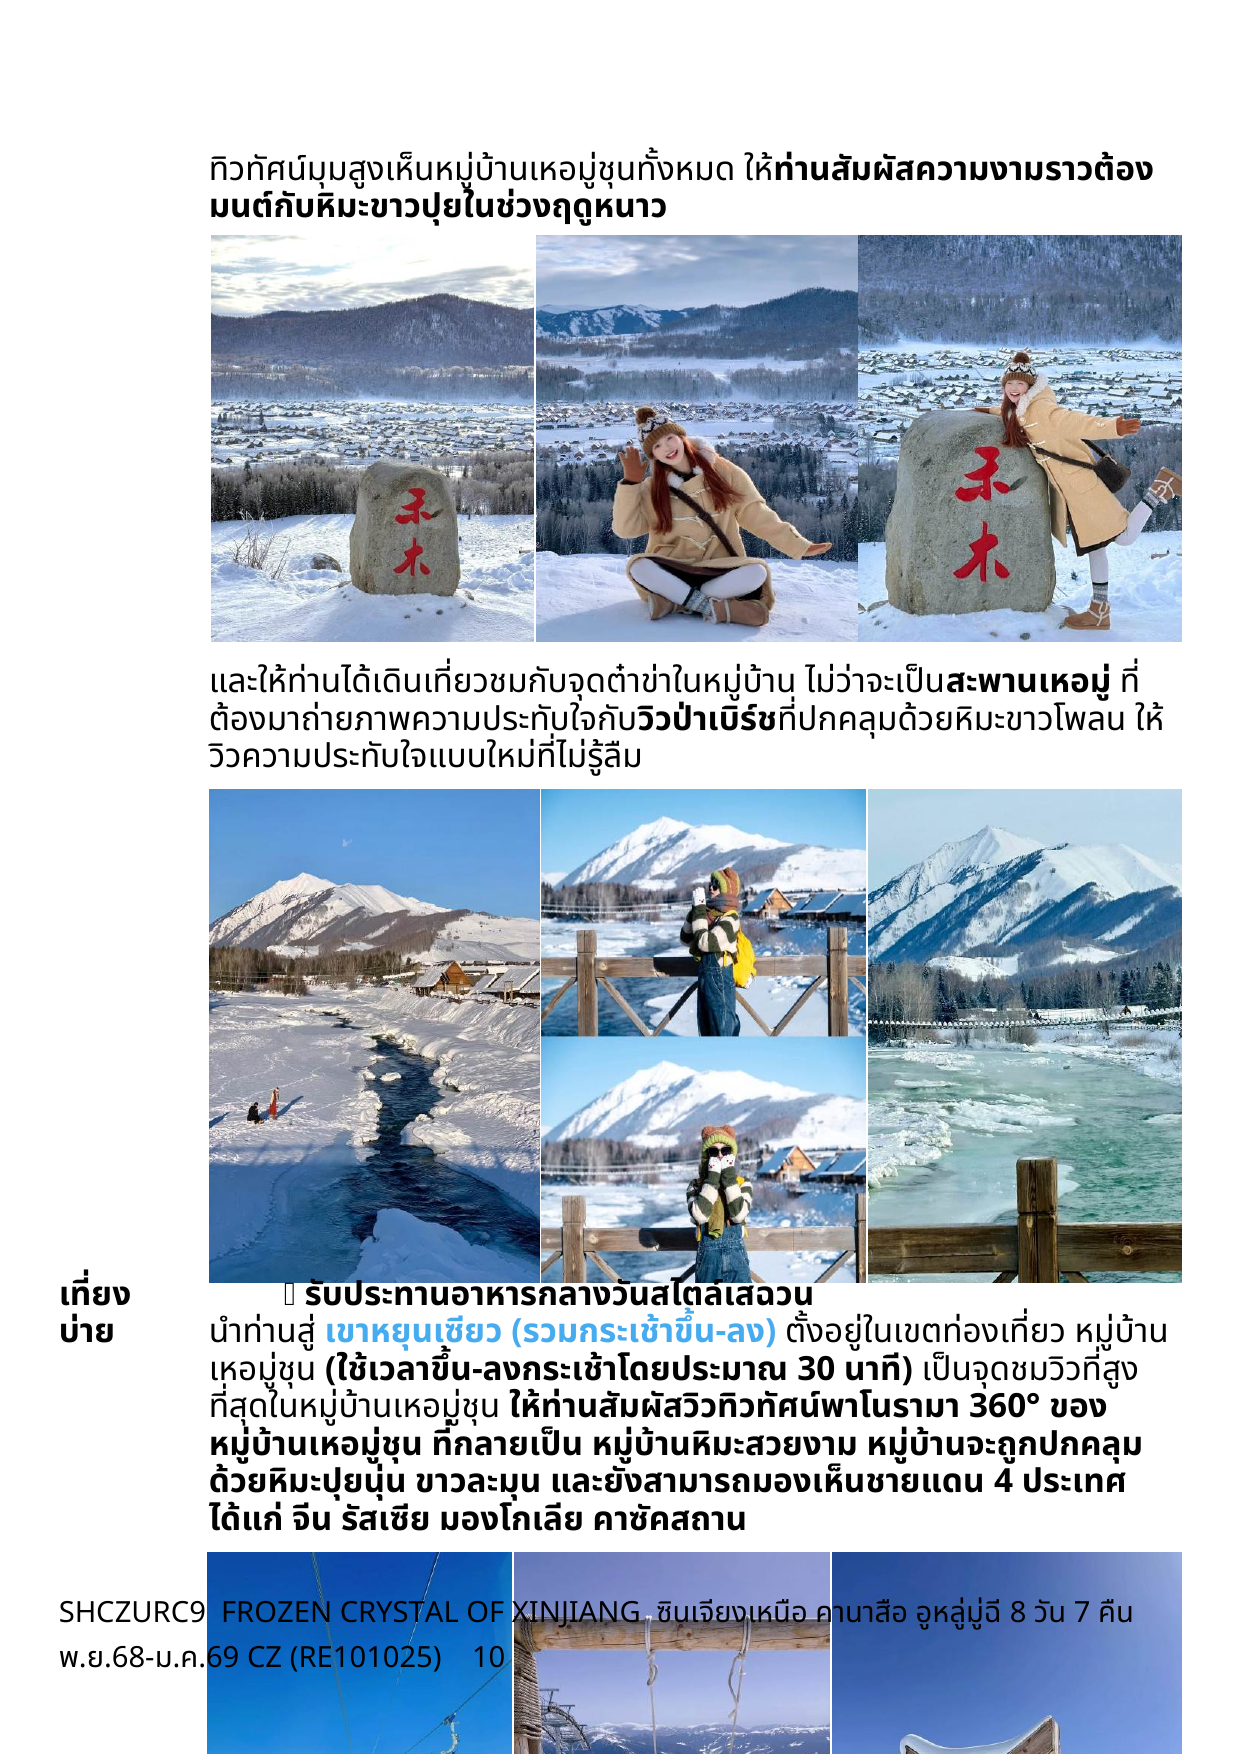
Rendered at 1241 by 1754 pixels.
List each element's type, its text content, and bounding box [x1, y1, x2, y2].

picture [832, 1552, 1182, 1754]
picture [541, 789, 866, 1275]
text เที่ยง รับประทานอาหารกลางวันสไตล์เสฉวน [58, 1275, 1181, 1312]
picture [514, 1606, 518, 1617]
text บ่าย นำท่านสู่ เขาหยุนเซียว (รวมกระเช้าขึ้น-ลง) ตั้งอยู่ในเขตท่องเที่ยว หมู่บ้านเหอมู่ชุน (ใช้เวลาขึ้น-ลงกระเช้าโดยประมาณ 30 นาที) เป็นจุดชมวิวที่สูงที่สุดในหมู่บ้านเหอมู่ชุน ให้ท่านสัมผัสวิวทิวทัศน์พาโนรามา 360° ของหมู่บ้านเหอมู่ชุน ที่กลายเป็น หมู่บ้านหิมะสวยงาม หมู่บ้านจะถูกปกคลุมด้วยหิมะปุยนุ่น ขาวละมุน และยังสามารถมองเห็นชายแดน 4 ประเทศ ได้แก่ จีน รัสเซีย มองโกเลีย คาซัคสถาน [58, 1312, 1181, 1537]
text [208, 150, 1182, 225]
text และให้ท่านได้เดินเที่ยวชมกับจุดต๋าข่าในหมู่บ้าน ไม่ว่าจะเป็นสะพานเหอมู่ ที่ต้องมาถ่ายภาพความประทับใจกับวิวป่าเบิร์ชที่ปกคลุมด้วยหิมะขาวโพลน ให้วิวความประทับใจแบบใหม่ที่ไม่รู้ลืม [208, 662, 1181, 775]
picture [211, 235, 534, 642]
picture [536, 235, 1182, 642]
picture [514, 1552, 830, 1754]
picture [207, 1552, 512, 1754]
picture [868, 789, 1182, 1283]
picture [209, 789, 540, 1275]
